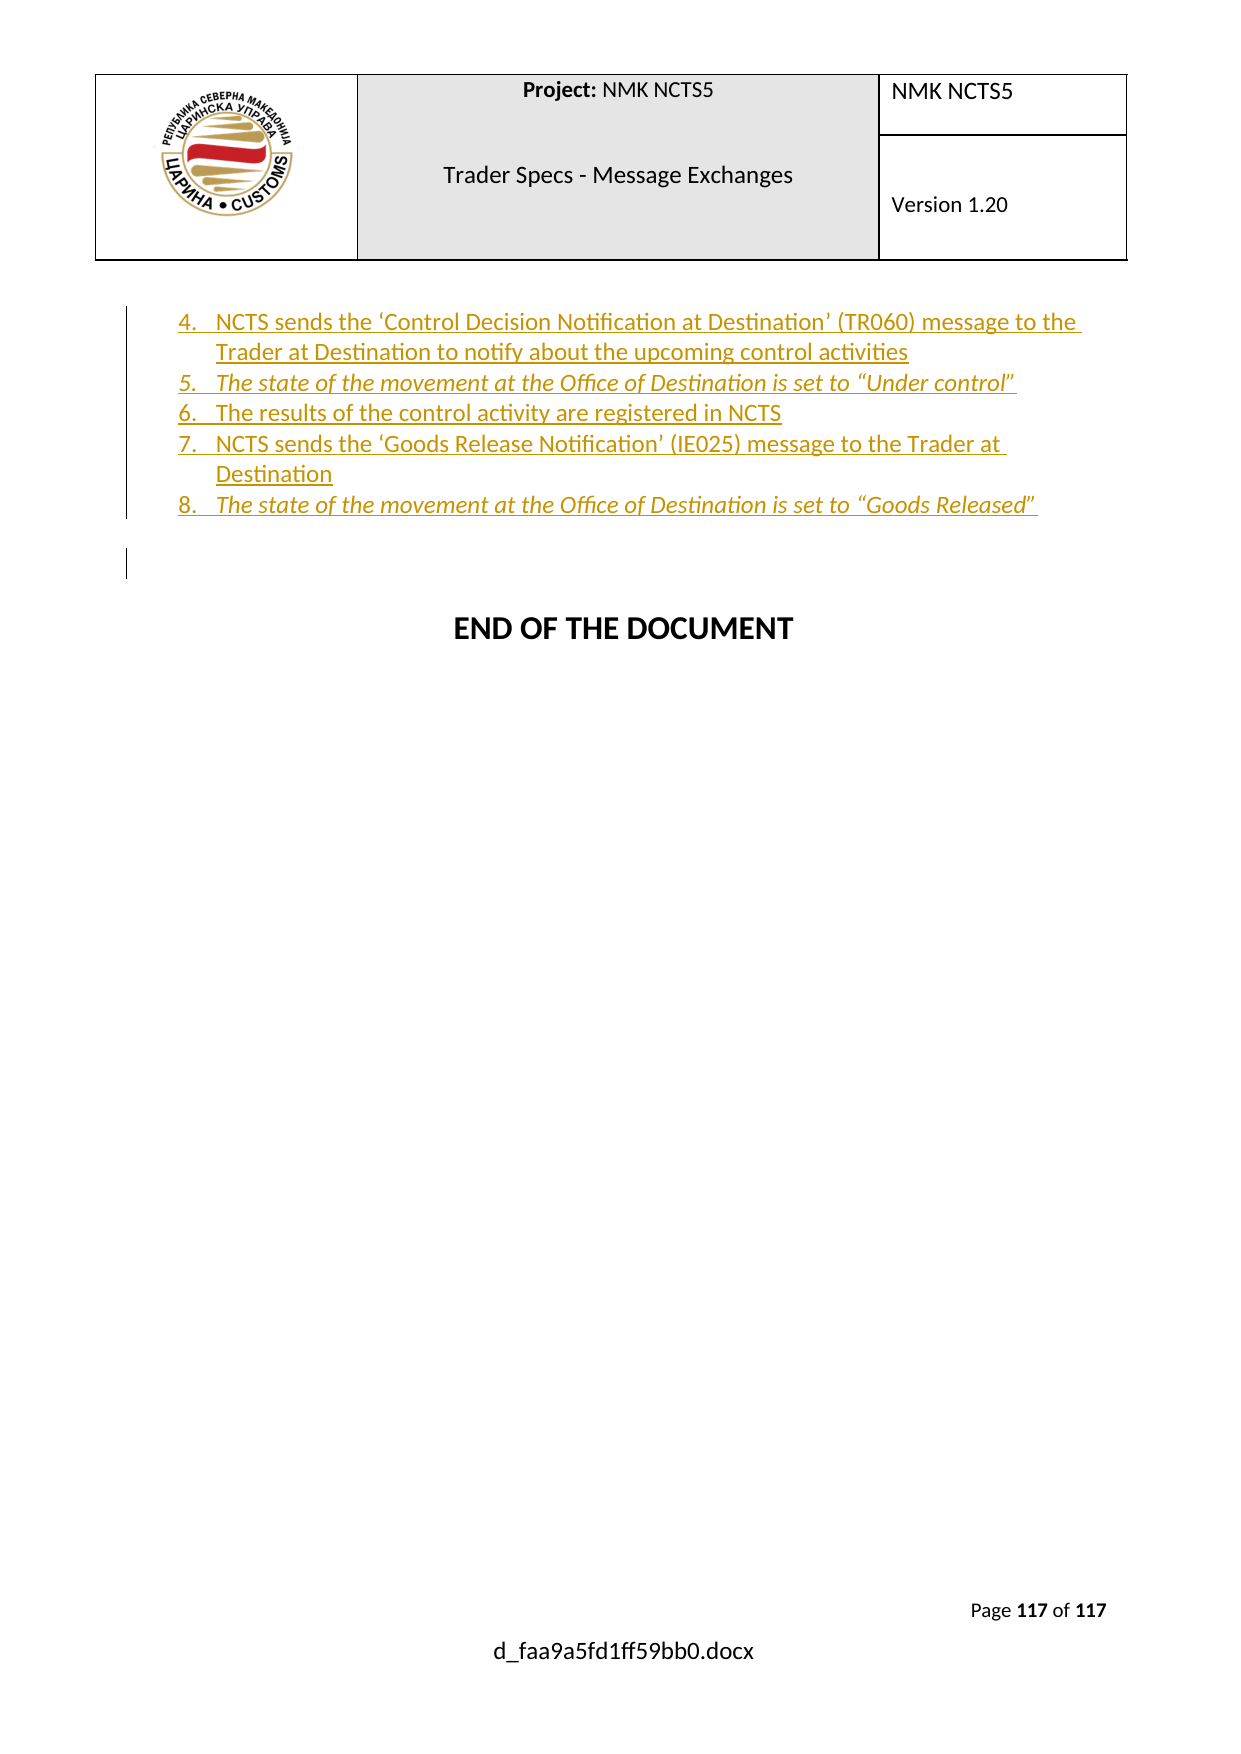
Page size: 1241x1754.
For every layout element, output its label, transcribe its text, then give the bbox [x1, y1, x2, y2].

picture [153, 78, 300, 228]
text END OF THE DOCUMENT [141, 607, 1106, 647]
